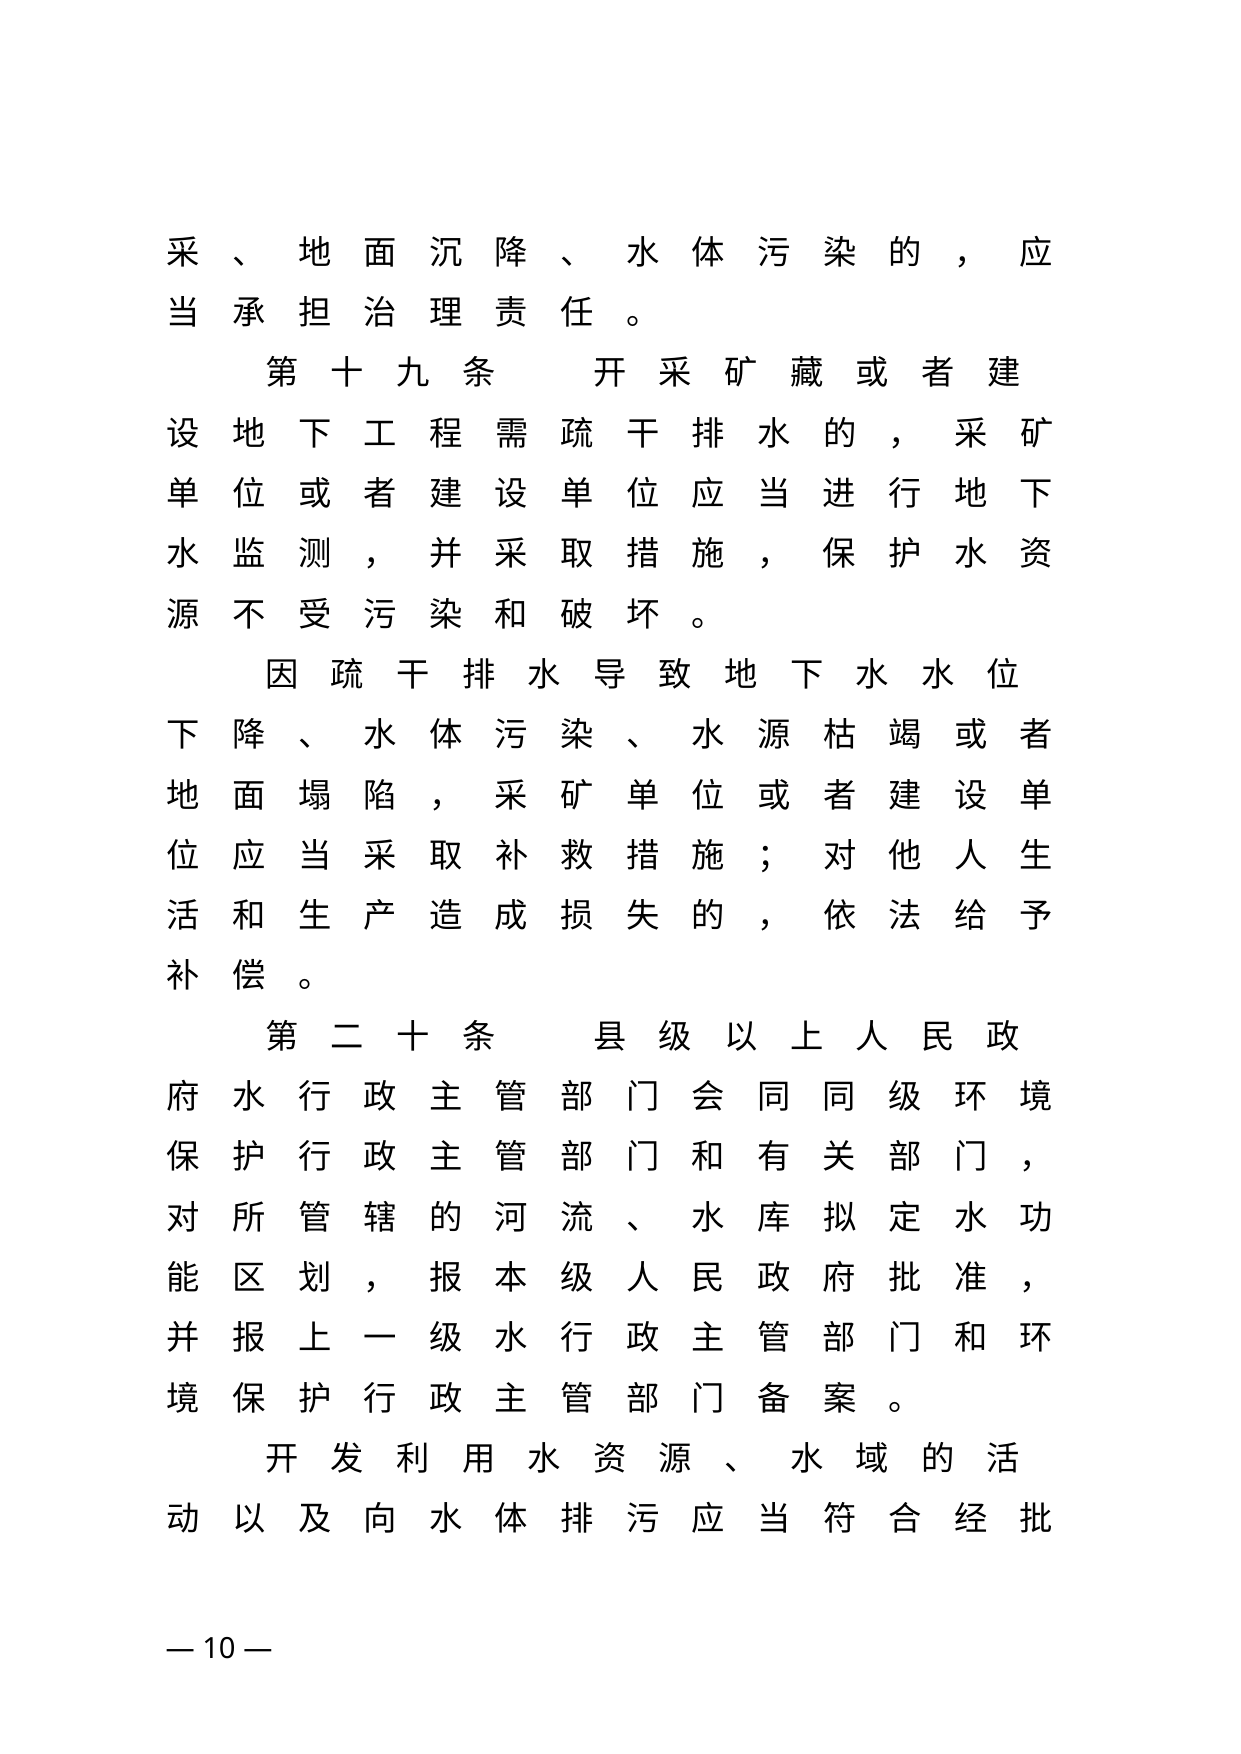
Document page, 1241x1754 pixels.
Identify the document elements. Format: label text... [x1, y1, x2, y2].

text 因疏干排水导致地下水水位下降、水体污染、水源枯竭或者地面塌陷，采矿单位或者建设单位应当采取补救措施；对他人生活和生产造成损失的，依法给予补偿。 [167, 642, 1085, 1003]
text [167, 1426, 1085, 1546]
text 第二十条 县级以上人民政府水行政主管部门会同同级环境保护行政主管部门和有关部门，对所管辖的河流、水库拟定水功能区划，报本级人民政府批准，并报上一级水行政主管部门和环境保护行政主管部门备案。 [167, 1003, 1085, 1426]
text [167, 219, 1085, 340]
text 第十九条 开采矿藏或者建设地下工程需疏干排水的，采矿单位或者建设单位应当进行地下水监测，并采取措施，保护水资源不受污染和破坏。 [167, 340, 1085, 642]
